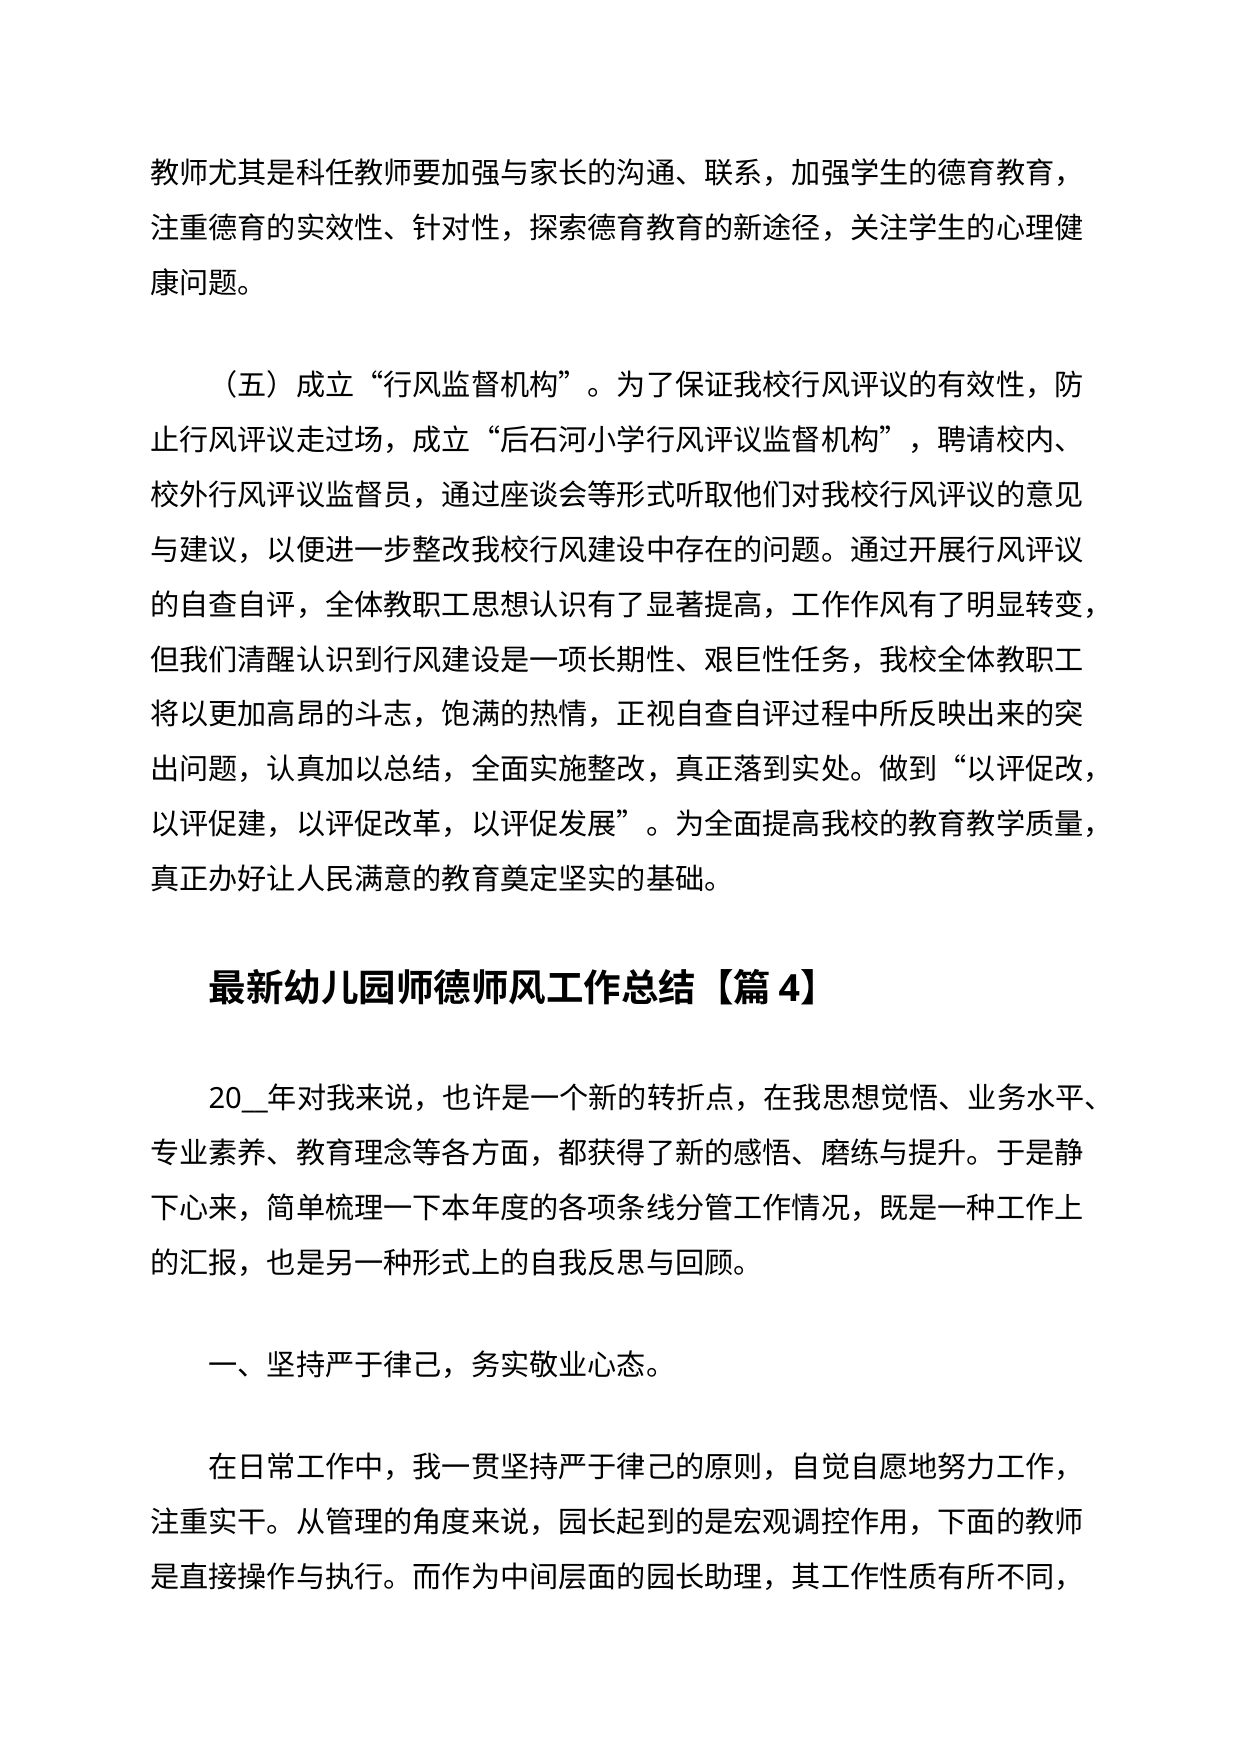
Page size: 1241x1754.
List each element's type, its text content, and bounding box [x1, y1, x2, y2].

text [150, 1443, 1090, 1595]
text 最新幼儿园师德师风工作总结【篇4】 [150, 957, 1090, 1012]
text 一、坚持严于律己，务实敬业心态。 [150, 1342, 1090, 1384]
text （五）成立“行风监督机构”。为了保证我校行风评议的有效性，防止行风评议走过场，成立“后石河小学行风评议监督机构”，聘请校内、校外行风评议监督员，通过座谈会等形式听取他们对我校行风评议的意见与建议，以便进一步整改我校行风建设中存在的问题。通过开展行风评议的自查自评，全体教职工思想认识有了显著提高，工作作风有了明显转变，但我们清醒认识到行风建设是一项长期性、艰巨性任务，我校全体教职工将以更加高昂的斗志，饱满的热情，正视自查自评过程中所反映出来的突出问题，认真加以总结，全面实施整改，真正落到实处。做到“以评促改，以评促建，以评促改革，以评促发展”。为全面提高我校的教育教学质量，真正办好让人民满意的教育奠定坚实的基础。 [150, 362, 1090, 898]
text 20__年对我来说，也许是一个新的转折点，在我思想觉悟、业务水平、专业素养、教育理念等各方面，都获得了新的感悟、磨练与提升。于是静下心来，简单梳理一下本年度的各项条线分管工作情况，既是一种工作上的汇报，也是另一种形式上的自我反思与回顾。 [150, 1075, 1090, 1282]
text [150, 150, 1090, 302]
